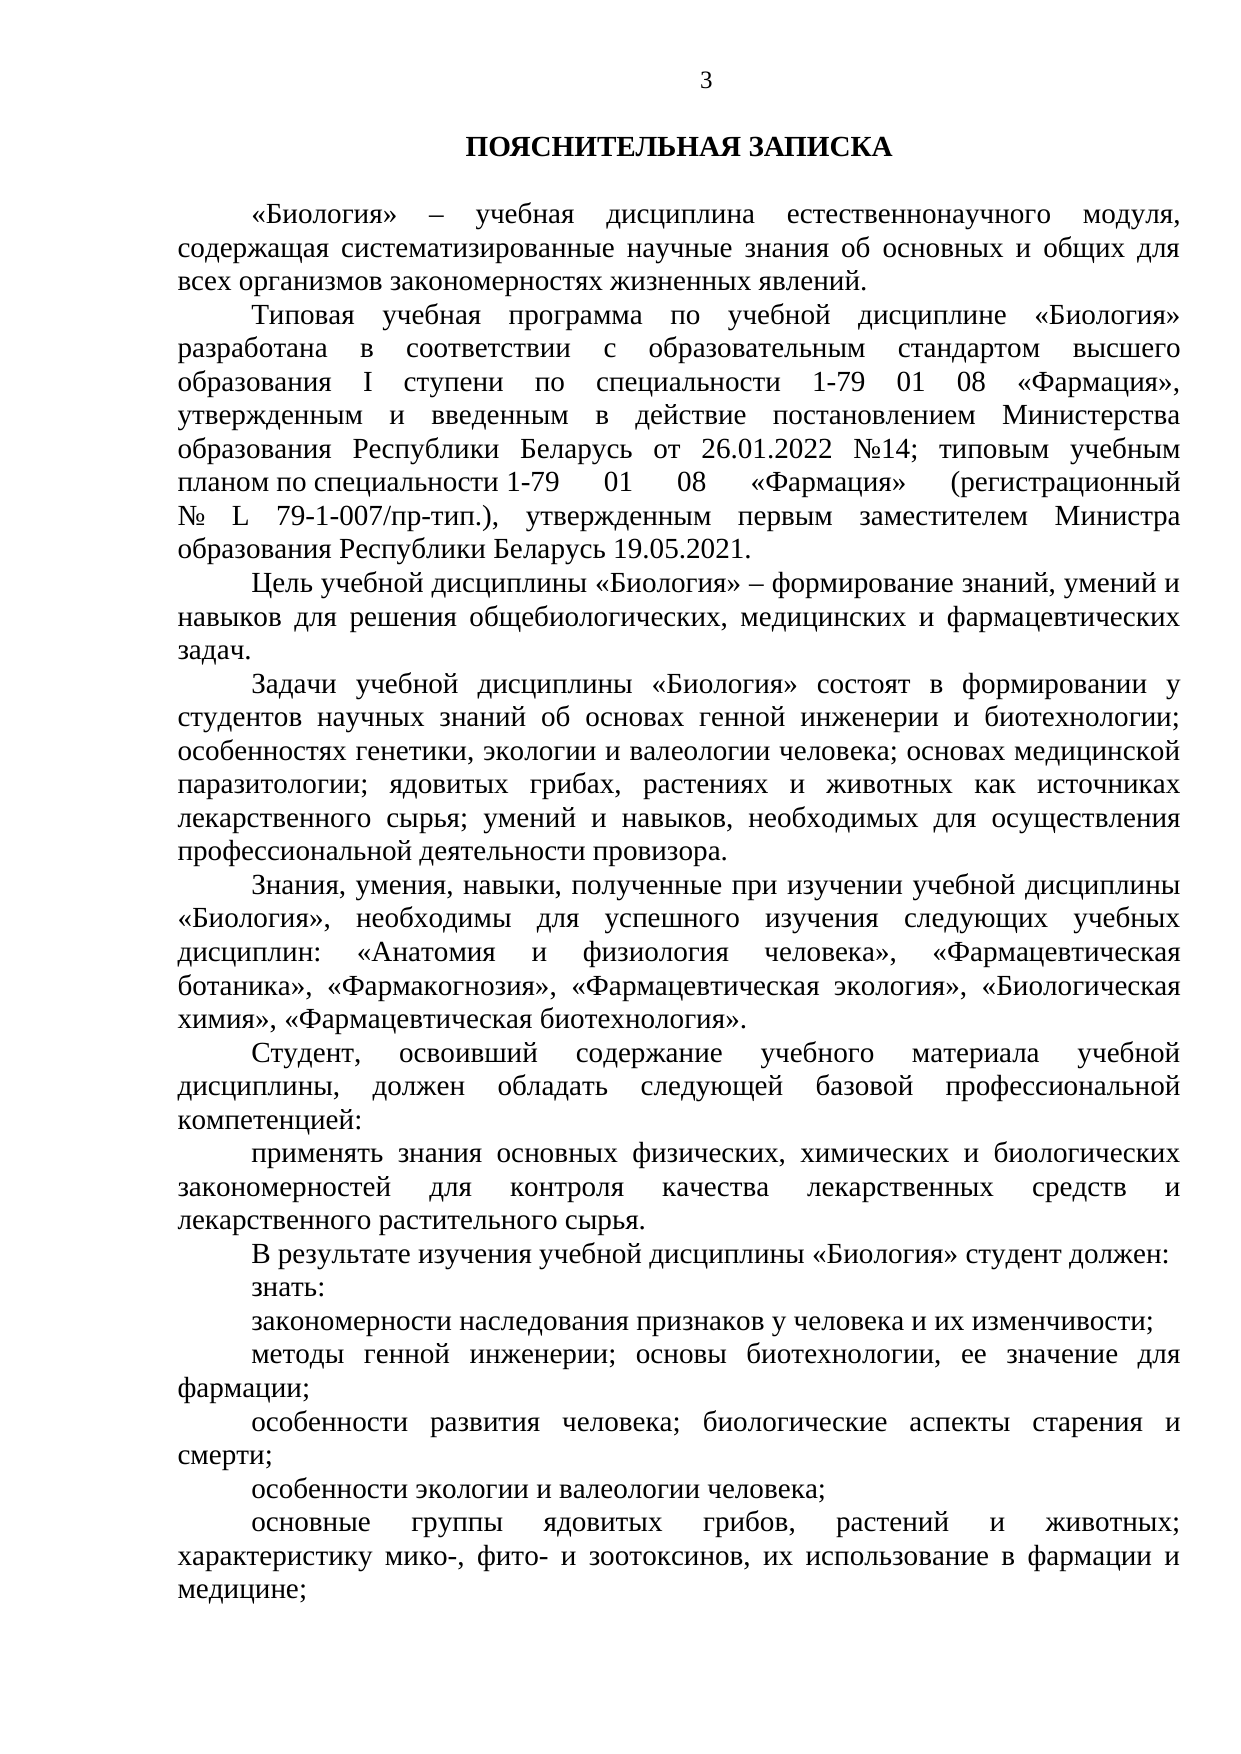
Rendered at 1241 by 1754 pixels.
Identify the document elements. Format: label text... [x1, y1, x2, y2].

text Студент, освоивший содержание учебного материала учебной дисциплины, должен обладать следующей базовой профессиональной компетенцией: [177, 1035, 1181, 1135]
text применять знания основных физических, химических и биологических закономерностей для контроля качества лекарственных средств и лекарственного растительного сырья. [177, 1135, 1181, 1236]
text Типовая учебная программа по учебной дисциплине «Биология» разработана в соответствии с образовательным стандартом высшего образования I ступени по специальности 1-79 01 08 «Фармация», утвержденным и введенным в действие постановлением Министерства образования Республики Беларусь от 26.01.2022 №14; типовым учебным планом по специальности 1-79 01 08 «Фармация» (регистрационный № L 79-1-007/пр-тип.), утвержденным первым заместителем Министра образования Республики Беларусь 19.05.2021. [177, 297, 1181, 565]
text Задачи учебной дисциплины «Биология» состоят в формировании у студентов научных знаний об основах генной инженерии и биотехнологии; особенностях генетики, экологии и валеологии человека; основах медицинской паразитологии; ядовитых грибах, растениях и животных как источниках лекарственного сырья; умений и навыков, необходимых для осуществления профессиональной деятельности провизора. [177, 666, 1181, 867]
text методы генной инженерии; основы биотехнологии, ее значение для фармации; [177, 1337, 1181, 1404]
text особенности развития человека; биологические аспекты старения и смерти; [177, 1404, 1181, 1471]
text особенности экологии и валеологии человека; [177, 1471, 1181, 1504]
text «Биология» – учебная дисциплина естественнонаучного модуля, содержащая систематизированные научные знания об основных и общих для всех организмов закономерностях жизненных явлений. [177, 196, 1181, 297]
text основные группы ядовитых грибов, растений и животных; характеристику мико-, фито- и зоотоксинов, их использование в фармации и медицине; [177, 1504, 1181, 1605]
text Цель учебной дисциплины «Биология» – формирование знаний, умений и навыков для решения общебиологических, медицинских и фармацевтических задач. [177, 565, 1181, 666]
text ПОЯСНИТЕЛЬНАЯ ЗАПИСКА [177, 129, 1181, 163]
text закономерности наследования признаков у человека и их изменчивости; [177, 1303, 1181, 1337]
text знать: [177, 1269, 1181, 1303]
text В результате изучения учебной дисциплины «Биология» студент должен: [177, 1236, 1181, 1269]
text Знания, умения, навыки, полученные при изучении учебной дисциплины «Биология», необходимы для успешного изучения следующих учебных дисциплин: «Анатомия и физиология человека», «Фармацевтическая ботаника», «Фармакогнозия», «Фармацевтическая экология», «Биологическая химия», «Фармацевтическая биотехнология». [177, 867, 1181, 1035]
